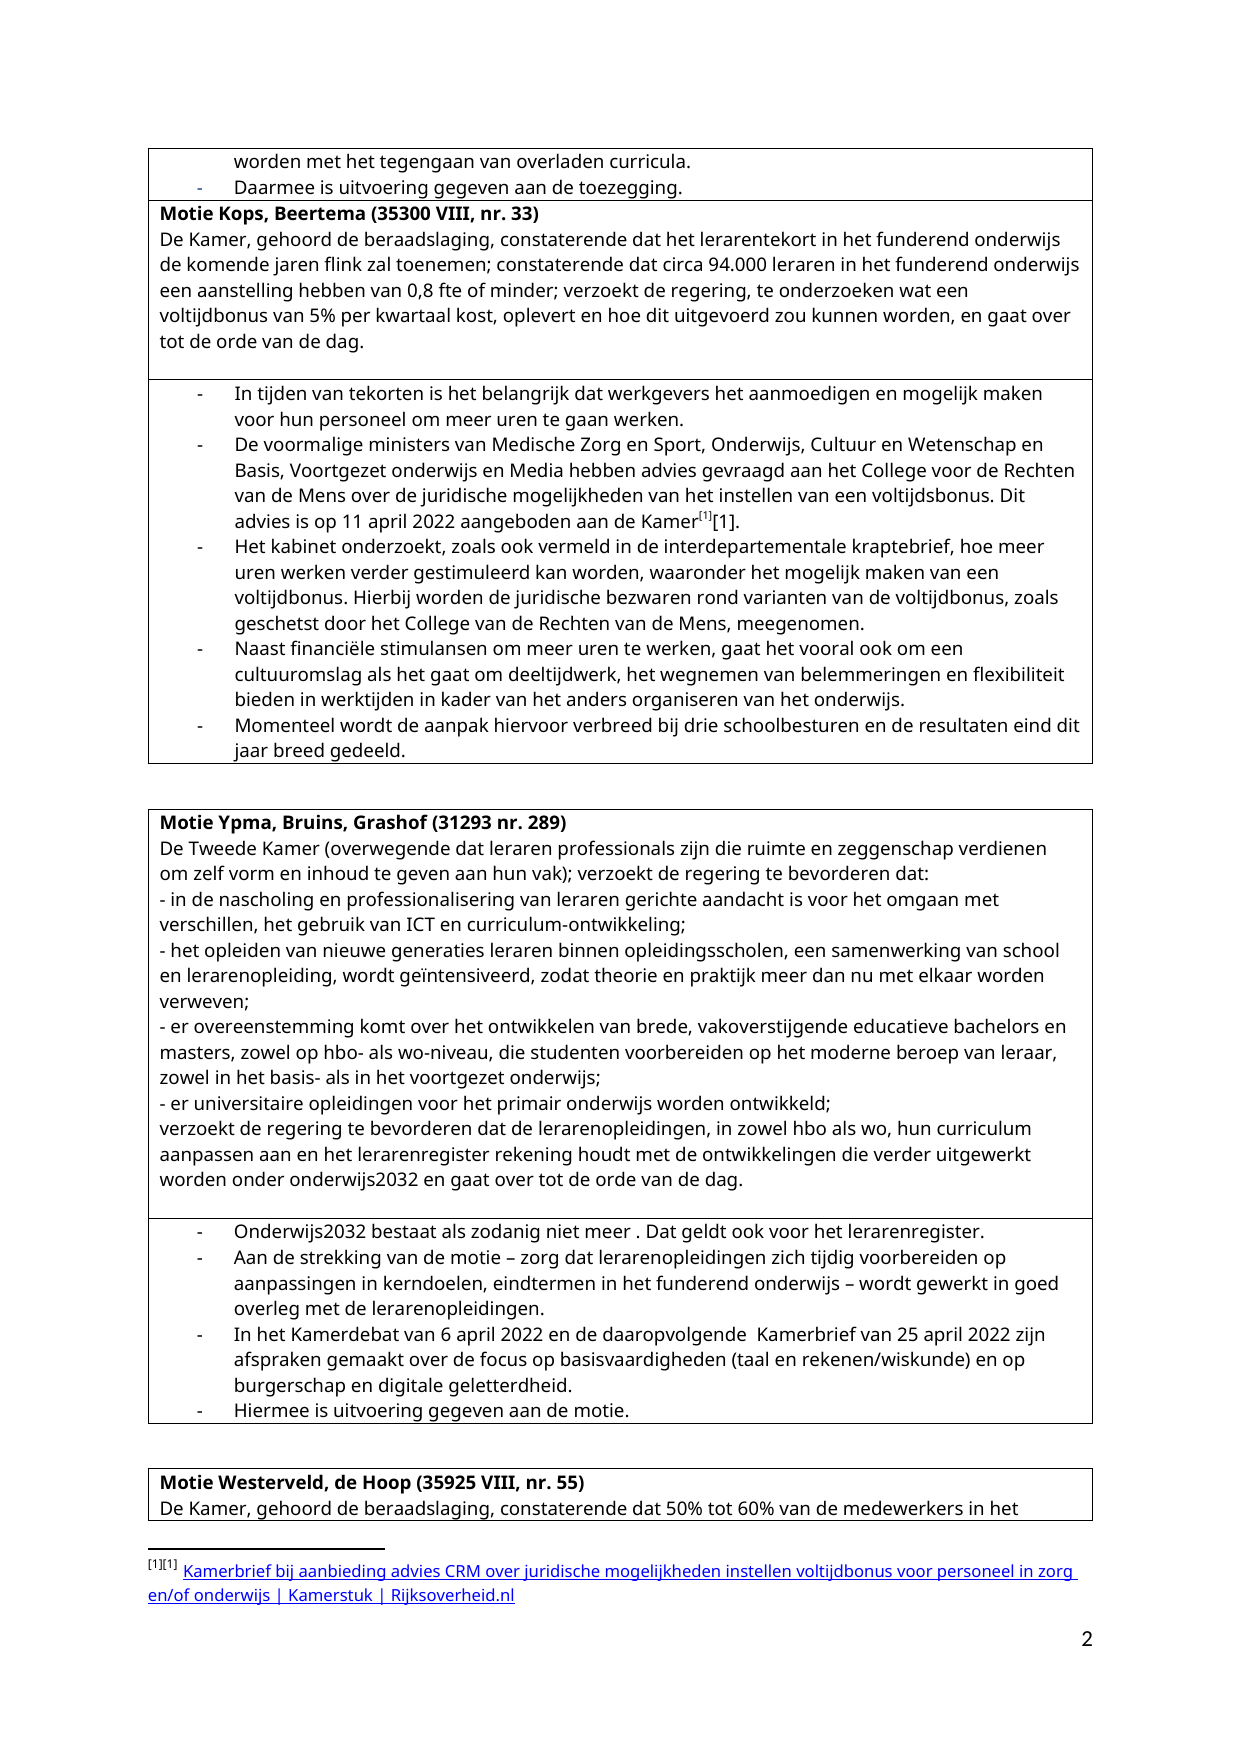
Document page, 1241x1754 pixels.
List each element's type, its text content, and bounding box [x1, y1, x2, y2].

table_cell Onderwijs2032 bestaat als zodanig niet meer . Dat geldt ook voor het lerarenregister. Aan de strekking van de motie – zorg dat lerarenopleidingen zich tijdig voorbereiden op aanpassingen in kerndoelen, eindtermen in het funderend onderwijs – wordt gewerkt in goed overleg met de lerarenopleidingen. In het Kamerdebat van 6 april 2022 en de daaropvolgende Kamerbrief van 25 april 2022 zijn afspraken gemaakt over de focus op basisvaardigheden (taal en rekenen/wiskunde) en op burgerschap en digitale geletterdheid. Hiermee is uitvoering gegeven aan de motie. [149, 1219, 1092, 1423]
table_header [149, 1469, 1092, 1520]
table_cell In tijden van tekorten is het belangrijk dat werkgevers het aanmoedigen en mogelijk maken voor hun personeel om meer uren te gaan werken. De voormalige ministers van Medische Zorg en Sport, Onderwijs, Cultuur en Wetenschap en Basis, Voortgezet onderwijs en Media hebben advies gevraagd aan het College voor de Rechten van de Mens over de juridische mogelijkheden van het instellen van een voltijdsbonus. Dit advies is op 11 april 2022 aangeboden aan de Kamer[1]. Het kabinet onderzoekt, zoals ook vermeld in de interdepartementale kraptebrief, hoe meer uren werken verder gestimuleerd kan worden, waaronder het mogelijk maken van een voltijdbonus. Hierbij worden de juridische bezwaren rond varianten van de voltijdbonus, zoals geschetst door het College van de Rechten van de Mens, meegenomen. Naast financiële stimulansen om meer uren te werken, gaat het vooral ook om een cultuuromslag als het gaat om deeltijdwerk, het wegnemen van belemmeringen en flexibiliteit bieden in werktijden in kader van het anders organiseren van het onderwijs. Momenteel wordt de aanpak hiervoor verbreed bij drie schoolbesturen en de resultaten eind dit jaar breed gedeeld. [149, 380, 1092, 763]
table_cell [149, 149, 1092, 200]
table_header Motie Ypma, Bruins, Grashof (31293 nr. 289) De Tweede Kamer (overwegende dat leraren professionals zijn die ruimte en zeggenschap verdienen om zelf vorm en inhoud te geven aan hun vak); verzoekt de regering te bevorderen dat: - in de nascholing en professionalisering van leraren gerichte aandacht is voor het omgaan met verschillen, het gebruik van ICT en curriculum-ontwikkeling; - het opleiden van nieuwe generaties leraren binnen opleidingsscholen, een samenwerking van school en lerarenopleiding, wordt geïntensiveerd, zodat theorie en praktijk meer dan nu met elkaar worden verweven; - er overeenstemming komt over het ontwikkelen van brede, vakoverstijgende educatieve bachelors en masters, zowel op hbo- als wo-niveau, die studenten voorbereiden op het moderne beroep van leraar, zowel in het basis- als in het voortgezet onderwijs; - er universitaire opleidingen voor het primair onderwijs worden ontwikkeld; verzoekt de regering te bevorderen dat de lerarenopleidingen, in zowel hbo als wo, hun curriculum aanpassen aan en het lerarenregister rekening houdt met de ontwikkelingen die verder uitgewerkt worden onder onderwijs2032 en gaat over tot de orde van de dag. [149, 810, 1092, 1218]
table_cell Motie Kops, Beertema (35300 VIII, nr. 33) De Kamer, gehoord de beraadslaging, constaterende dat het lerarentekort in het funderend onderwijs de komende jaren flink zal toenemen; constaterende dat circa 94.000 leraren in het funderend onderwijs een aanstelling hebben van 0,8 fte of minder; verzoekt de regering, te onderzoeken wat een voltijdbonus van 5% per kwartaal kost, oplevert en hoe dit uitgevoerd zou kunnen worden, en gaat over tot de orde van de dag. [149, 201, 1092, 379]
